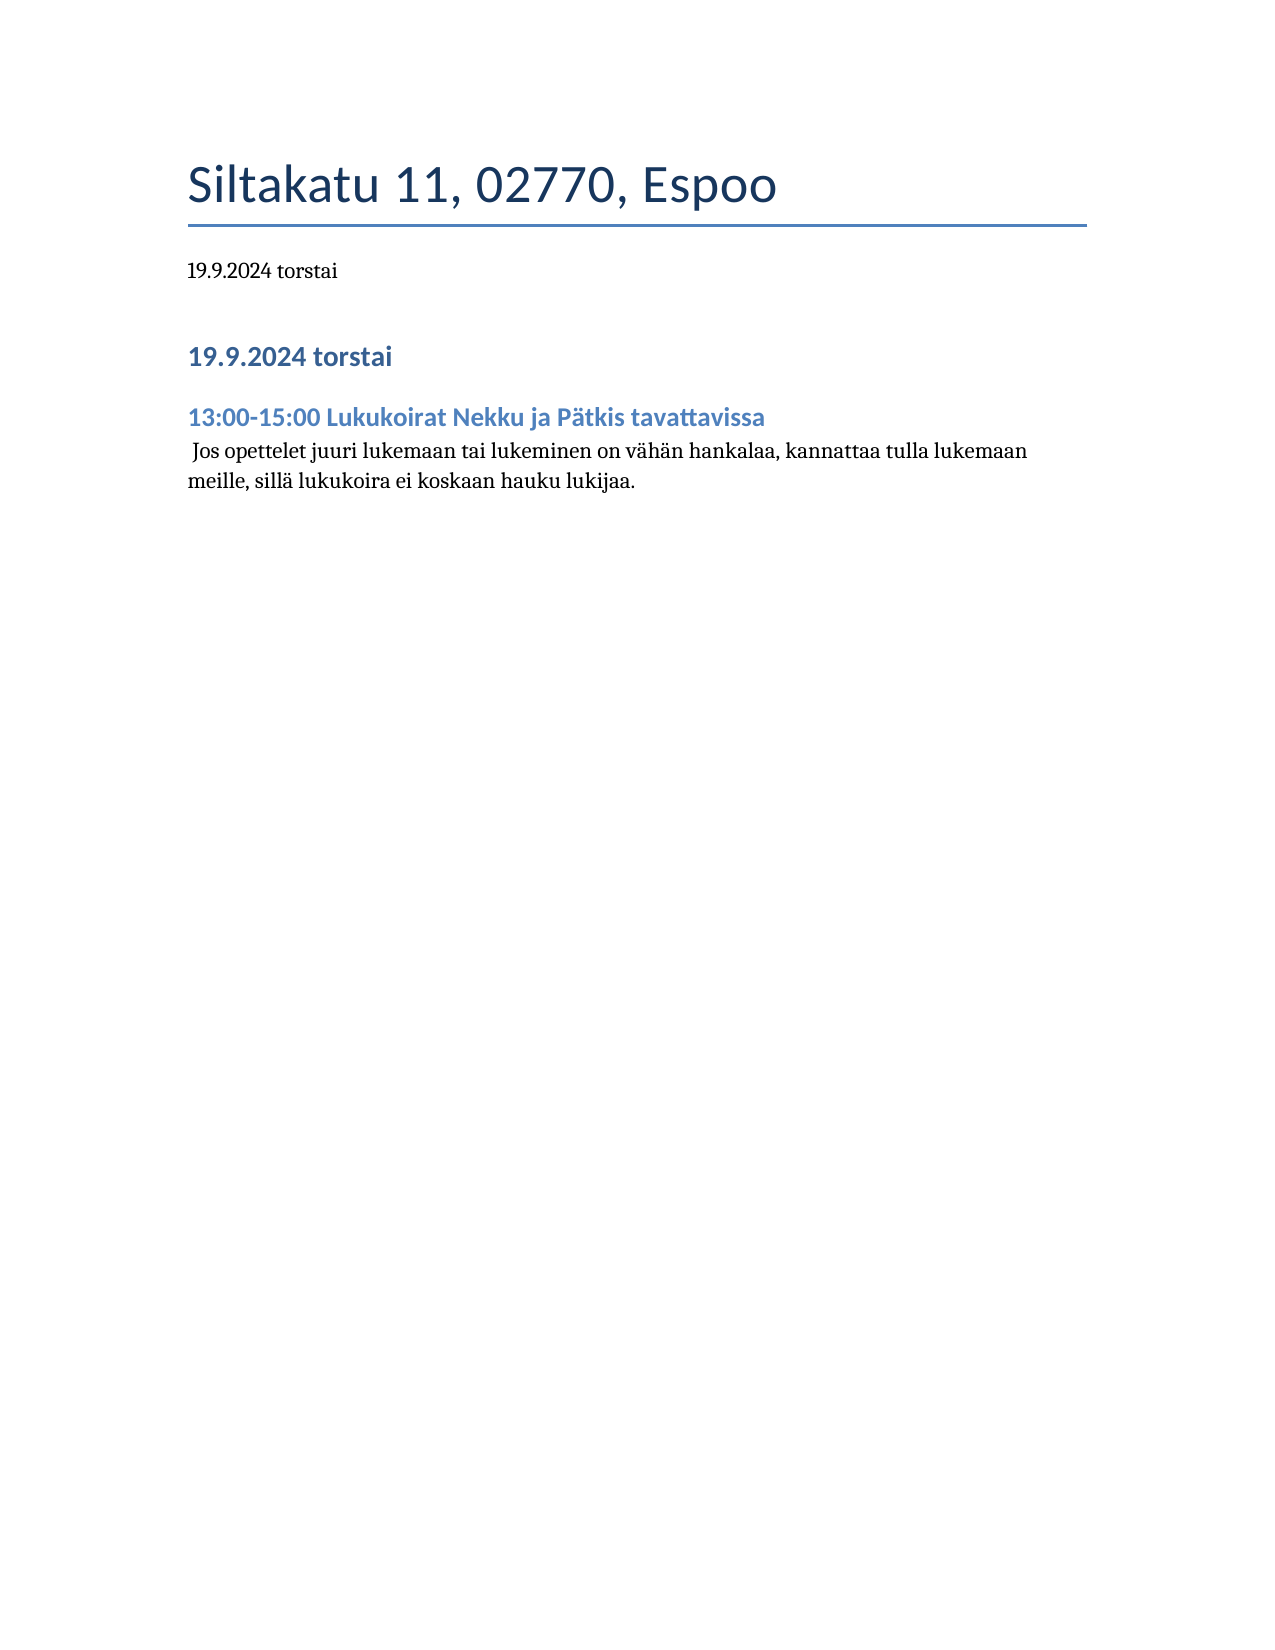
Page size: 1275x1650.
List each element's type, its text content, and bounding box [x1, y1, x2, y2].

text 19.9.2024 torstai [187, 258, 1087, 284]
subtitle 19.9.2024 torstai [187, 338, 1087, 374]
text Jos opettelet juuri lukemaan tai lukeminen on vähän hankalaa, kannattaa tulla lukemaan meille, sillä lukukoira ei koskaan hauku lukijaa. [187, 438, 1087, 494]
subtitle 13:00-15:00 Lukukoirat Nekku ja Pätkis tavattavissa [187, 400, 1087, 433]
title Siltakatu 11, 02770, Espoo [187, 150, 1087, 227]
